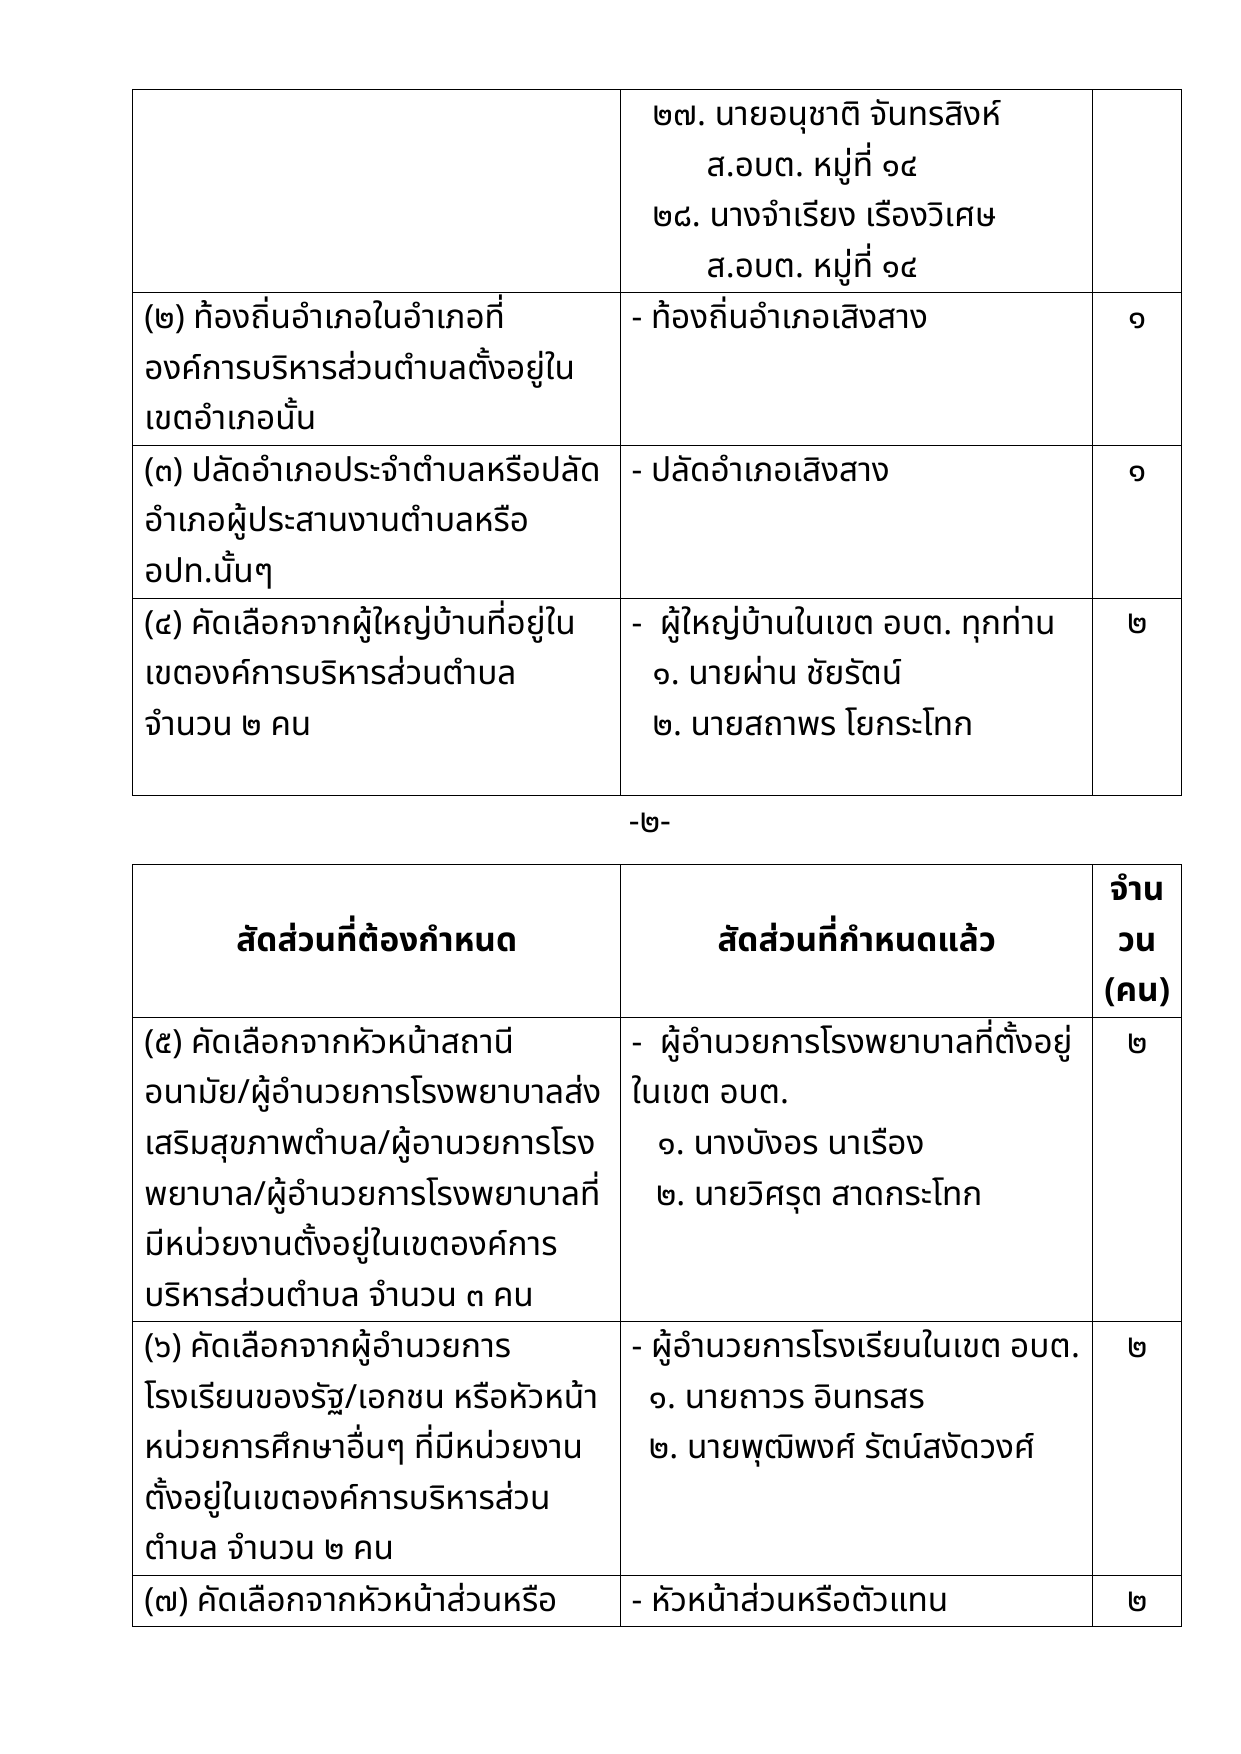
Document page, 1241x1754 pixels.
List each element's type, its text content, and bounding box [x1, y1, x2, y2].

table_cell ๑ [1093, 446, 1181, 597]
table_cell ๒ [1093, 1018, 1181, 1321]
text -๒- [177, 796, 1122, 847]
table_cell (๖) คัดเลือกจากผู้อำนวยการโรงเรียนของรัฐ/เอกชน หรือหัวหน้าหน่วยการศึกษาอื่นๆ ที่มีหน่วยงานตั้งอยู่ในเขตองค์การบริหารส่วนตำบล จำนวน ๒ คน [133, 1322, 620, 1574]
table_cell - ท้องถิ่นอำเภอเสิงสาง [621, 293, 1092, 445]
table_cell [133, 90, 620, 292]
table_header สัดส่วนที่ต้องกำหนด [133, 865, 620, 1017]
table_cell - ผู้อำนวยการโรงพยาบาลที่ตั้งอยู่ในเขต อบต. ๑. นางบังอร นาเรือง ๒. นายวิศรุต สาดกระโทก [621, 1018, 1092, 1321]
table_cell (๓) ปลัดอำเภอประจำตำบลหรือปลัดอำเภอผู้ประสานงานตำบลหรือ อปท.นั้นๆ [133, 446, 620, 597]
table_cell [621, 1576, 1092, 1626]
table_cell ๒ [1093, 1322, 1181, 1574]
table_header จำนวน (คน) [1093, 865, 1181, 1017]
table_header สัดส่วนที่กำหนดแล้ว [621, 865, 1092, 1017]
table_cell ๒ [1093, 599, 1181, 795]
table_cell ๒ [1093, 1576, 1181, 1626]
table_cell ๒๘ [1093, 90, 1181, 292]
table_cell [133, 1576, 620, 1626]
table_cell (๔) คัดเลือกจากผู้ใหญ่บ้านที่อยู่ในเขตองค์การบริหารส่วนตำบล จำนวน ๒ คน [133, 599, 620, 795]
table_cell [621, 90, 1092, 292]
table_cell (๒) ท้องถิ่นอำเภอในอำเภอที่องค์การบริหารส่วนตำบลตั้งอยู่ในเขตอำเภอนั้น [133, 293, 620, 445]
table_cell (๕) คัดเลือกจากหัวหน้าสถานีอนามัย/ผู้อำนวยการโรงพยาบาลส่งเสริมสุขภาพตำบล/ผู้อานวยการโรงพยาบาล/ผู้อำนวยการโรงพยาบาลที่มีหน่วยงานตั้งอยู่ในเขตองค์การบริหารส่วนตำบล จำนวน ๓ คน [133, 1018, 620, 1321]
table_cell ๑ [1093, 293, 1181, 445]
table_cell - ผู้อำนวยการโรงเรียนในเขต อบต. ๑. นายถาวร อินทรสร ๒. นายพุฒิพงศ์ รัตน์สงัดวงศ์ [621, 1322, 1092, 1574]
table_cell - ปลัดอำเภอเสิงสาง [621, 446, 1092, 597]
table_cell - ผู้ใหญ่บ้านในเขต อบต. ทุกท่าน ๑. นายผ่าน ชัยรัตน์ ๒. นายสถาพร โยกระโทก [621, 599, 1092, 795]
